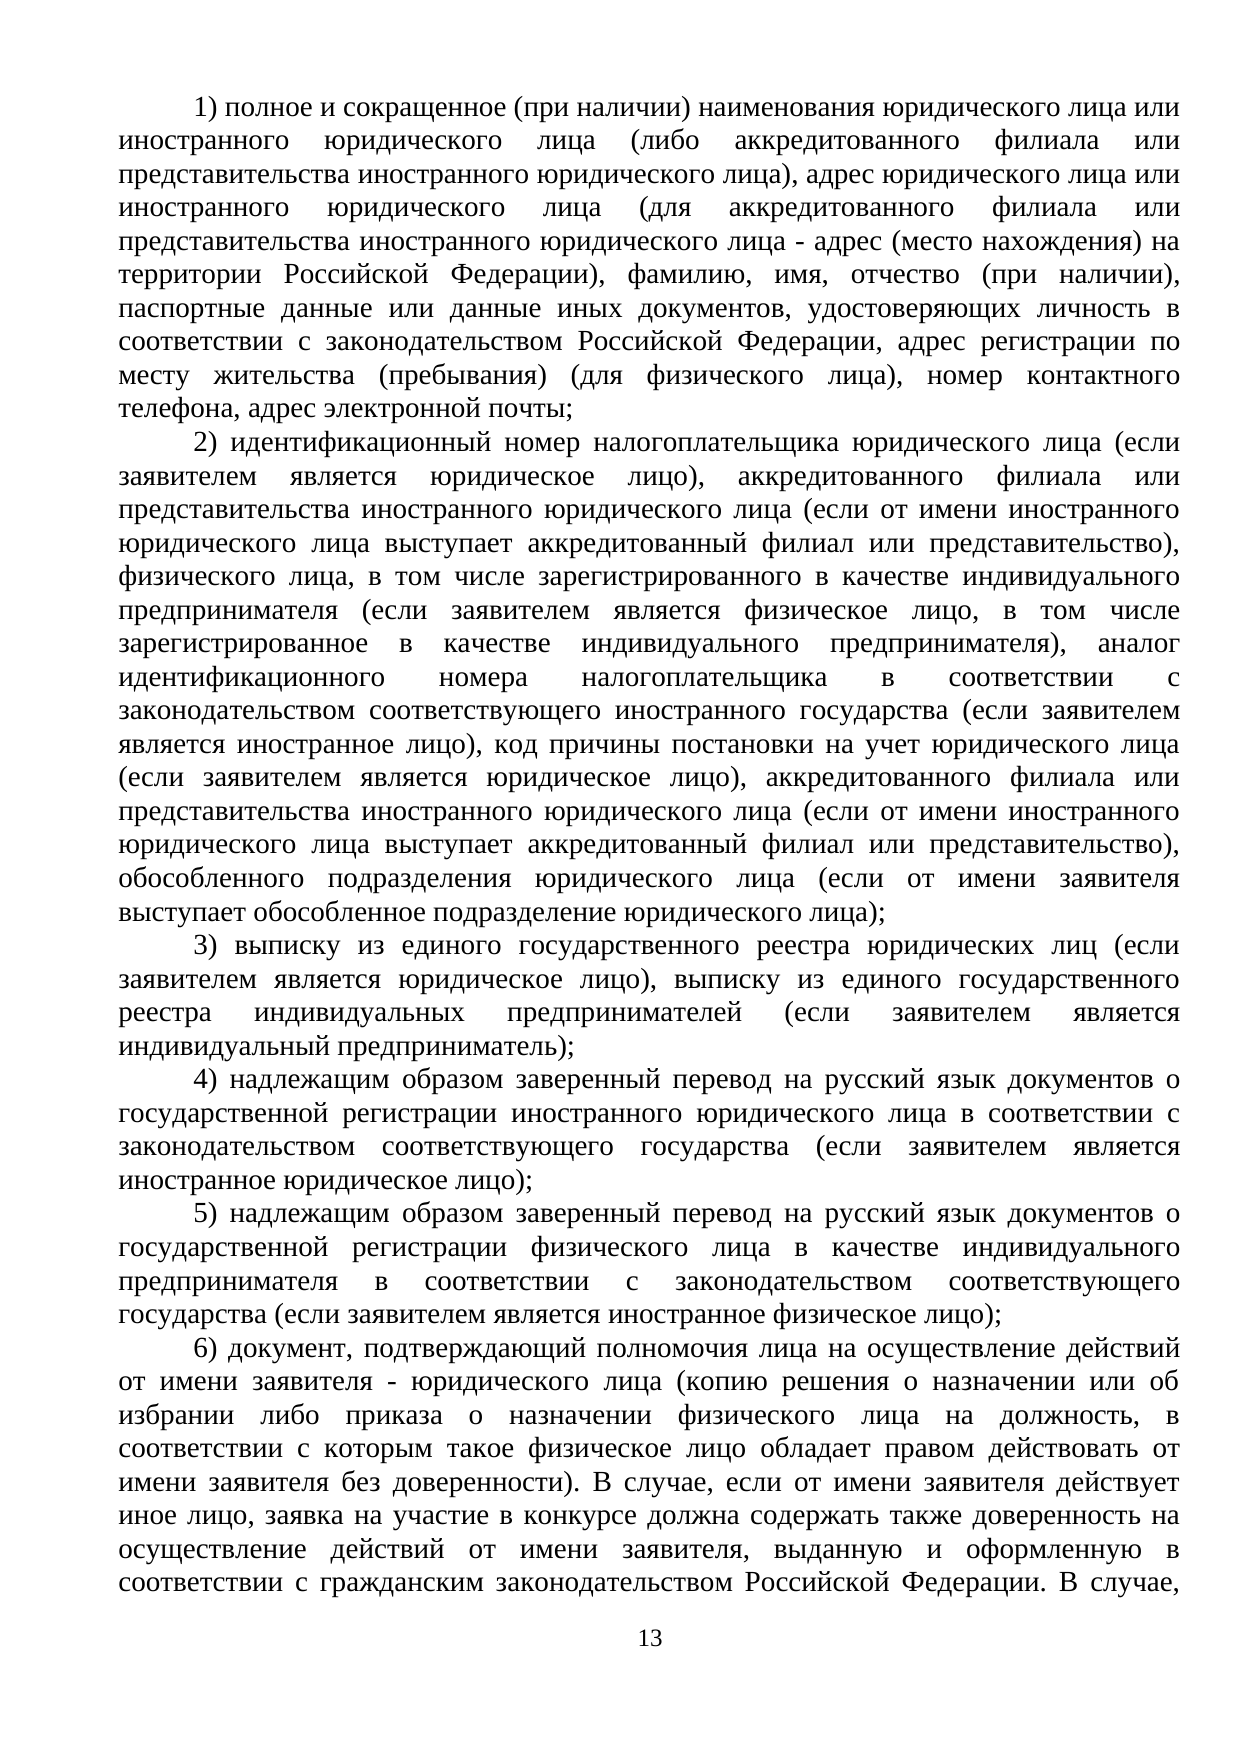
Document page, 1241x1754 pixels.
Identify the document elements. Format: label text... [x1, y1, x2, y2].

text 2) идентификационный номер налогоплательщика юридического лица (если заявителем является юридическое лицо), аккредитованного филиала или представительства иностранного юридического лица (если от имени иностранного юридического лица выступает аккредитованный филиал или представительство), физического лица, в том числе зарегистрированного в качестве индивидуального предпринимателя (если заявителем является физическое лицо, в том числе зарегистрированное в качестве индивидуального предпринимателя), аналог идентификационного номера налогоплательщика в соответствии с законодательством соответствующего иностранного государства (если заявителем является иностранное лицо), код причины постановки на учет юридического лица (если заявителем является юридическое лицо), аккредитованного филиала или представительства иностранного юридического лица (если от имени иностранного юридического лица выступает аккредитованный филиал или представительство), обособленного подразделения юридического лица (если от имени заявителя выступает обособленное подразделение юридического лица); [118, 424, 1181, 927]
text 1) полное и сокращенное (при наличии) наименования юридического лица или иностранного юридического лица (либо аккредитованного филиала или представительства иностранного юридического лица), адрес юридического лица или иностранного юридического лица (для аккредитованного филиала или представительства иностранного юридического лица - адрес (место нахождения) на территории Российской Федерации), фамилию, имя, отчество (при наличии), паспортные данные или данные иных документов, удостоверяющих личность в соответствии с законодательством Российской Федерации, адрес регистрации по месту жительства (пребывания) (для физического лица), номер контактного телефона, адрес электронной почты; [118, 89, 1181, 424]
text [118, 1330, 1181, 1598]
text 3) выписку из единого государственного реестра юридических лиц (если заявителем является юридическое лицо), выписку из единого государственного реестра индивидуальных предпринимателей (если заявителем является индивидуальный предприниматель); [118, 927, 1181, 1061]
text 4) надлежащим образом заверенный перевод на русский язык документов о государственной регистрации иностранного юридического лица в соответствии с законодательством соответствующего государства (если заявителем является иностранное юридическое лицо); [118, 1061, 1181, 1196]
text 5) надлежащим образом заверенный перевод на русский язык документов о государственной регистрации физического лица в качестве индивидуального предпринимателя в соответствии с законодательством соответствующего государства (если заявителем является иностранное физическое лицо); [118, 1196, 1181, 1330]
